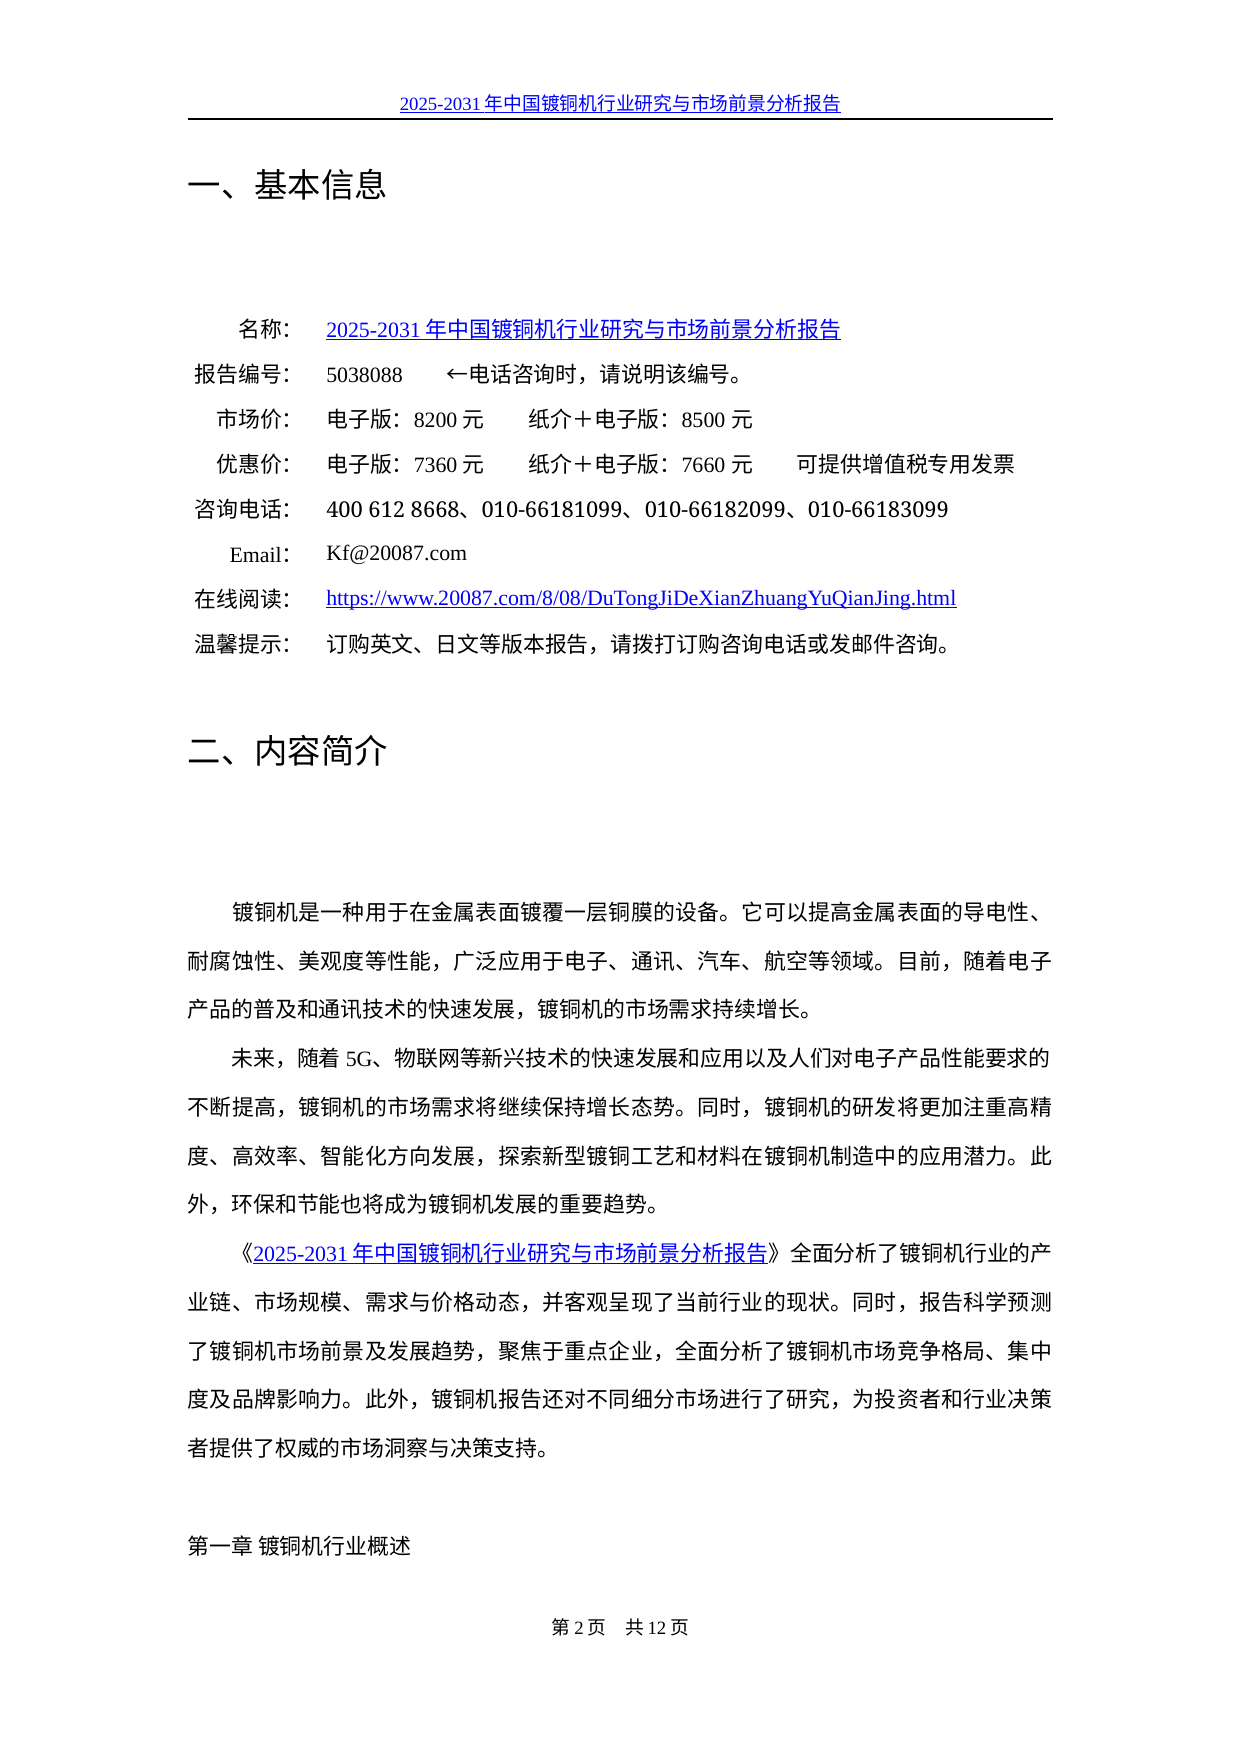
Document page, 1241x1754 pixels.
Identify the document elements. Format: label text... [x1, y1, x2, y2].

table_cell Kf@20087.com [315, 537, 1073, 582]
table_cell 电子版：8200 元 纸介＋电子版：8500 元 [315, 402, 1073, 447]
table_header 2025-2031年中国镀铜机行业研究与市场前景分析报告 [315, 312, 1073, 357]
table_cell 温馨提示： [167, 627, 315, 672]
table_cell [315, 582, 1073, 627]
table_cell 400 612 8668、010-66181099、010-66182099、010-66183099 [315, 492, 1073, 537]
table_cell 5038088 ←电话咨询时，请说明该编号。 [315, 357, 1073, 402]
table_cell 优惠价： [167, 447, 315, 492]
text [187, 894, 1053, 1561]
table_cell 在线阅读： [167, 582, 315, 627]
title 一、基本信息 [187, 150, 1053, 215]
table_cell 报告编号： [167, 357, 315, 402]
title 二、内容简介 [187, 717, 1053, 782]
table_cell 市场价： [167, 402, 315, 447]
table_cell Email： [167, 537, 315, 582]
table_cell 订购英文、日文等版本报告，请拨打订购咨询电话或发邮件咨询。 [315, 627, 1073, 672]
table_cell 咨询电话： [167, 492, 315, 537]
table_cell 电子版：7360 元 纸介＋电子版：7660 元 可提供增值税专用发票 [315, 447, 1073, 492]
table_header 名称： [167, 312, 315, 357]
